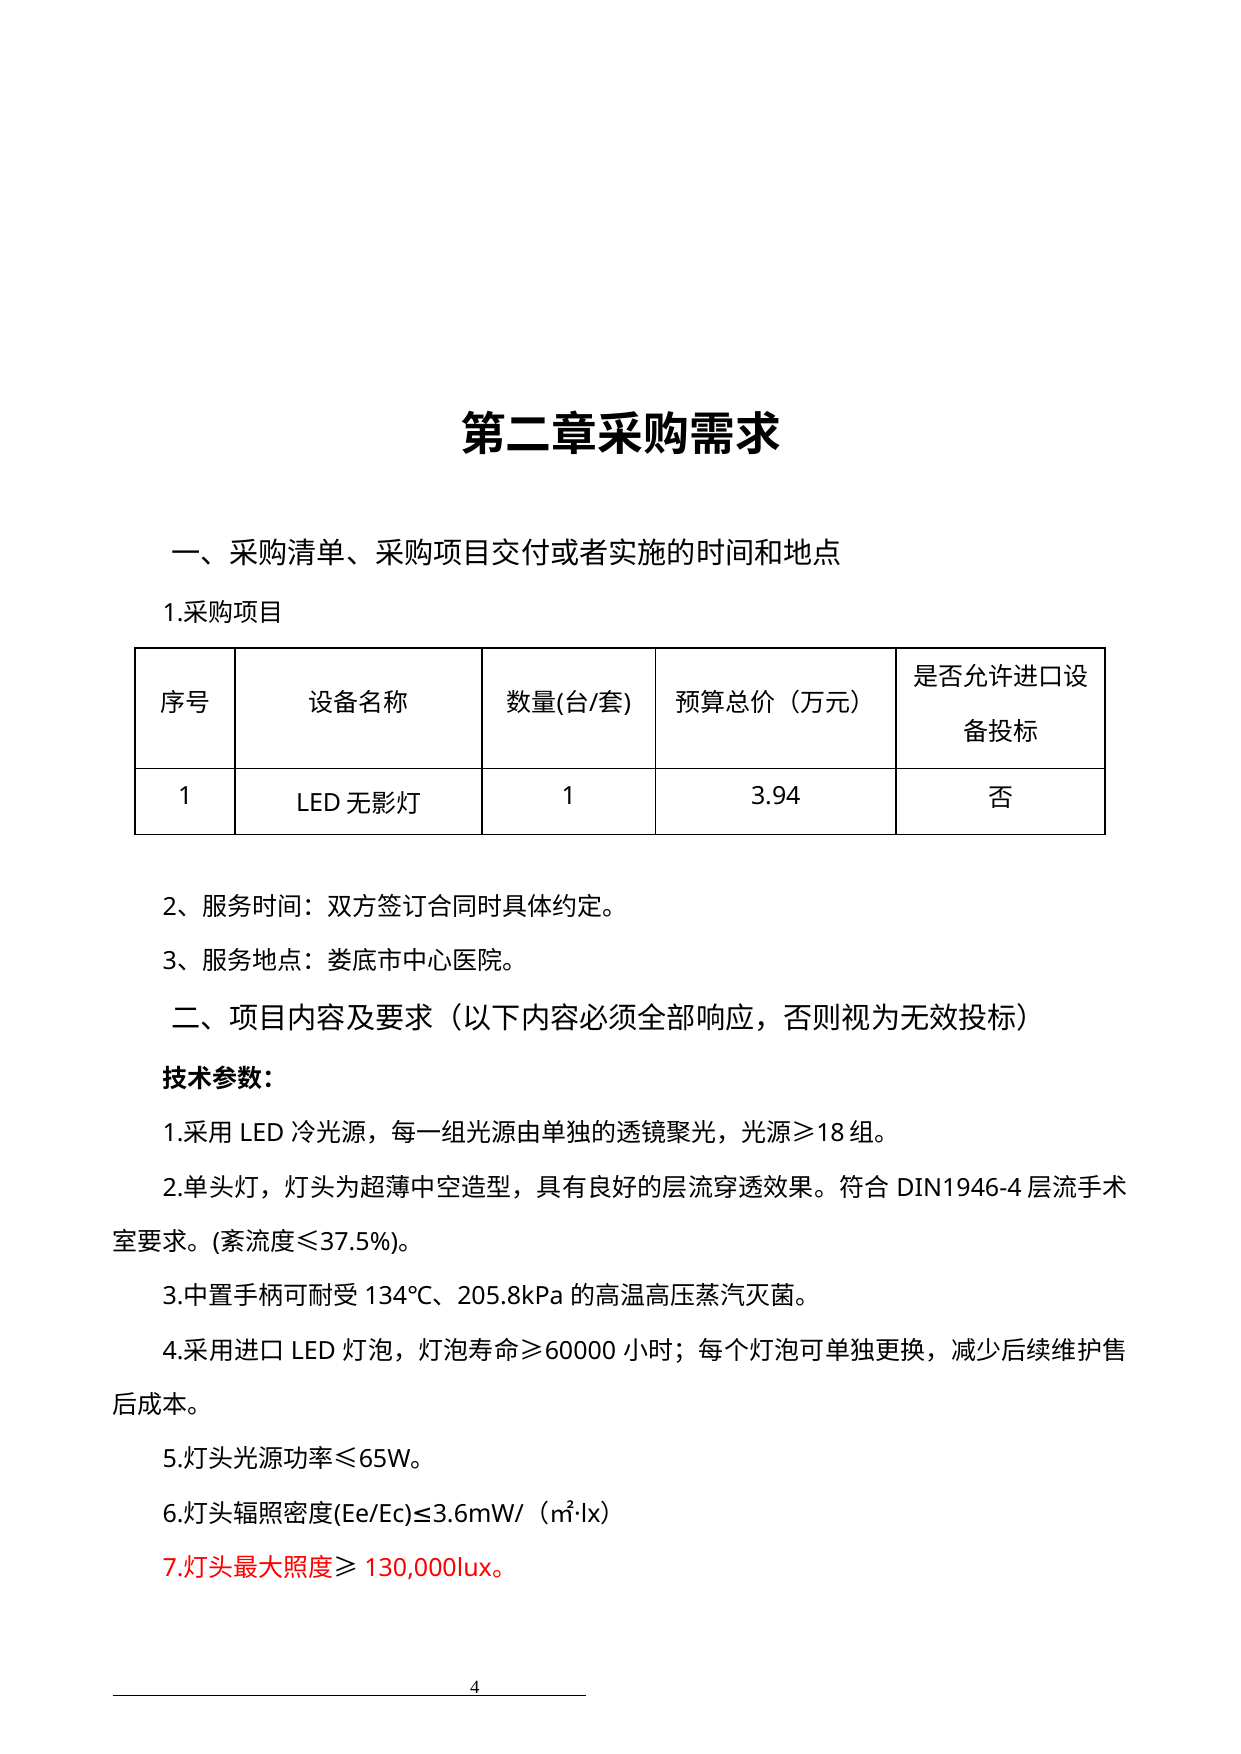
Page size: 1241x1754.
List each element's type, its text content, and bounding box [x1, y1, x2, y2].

text 技术参数： [112, 1058, 1128, 1094]
text 2.单头灯，灯头为超薄中空造型，具有良好的层流穿透效果。符合DIN1946-4层流手术室要求。(紊流度≤37.5%)。 [112, 1167, 1128, 1258]
text 7.灯头最大照度≥ 130,000lux。 [112, 1548, 1128, 1584]
text 3、服务地点：娄底市中心医院。 [112, 941, 1128, 977]
text 3.中置手柄可耐受 134℃、205.8kPa 的高温高压蒸汽灭菌。 [112, 1276, 1128, 1312]
table_header 预算总价（万元） [656, 649, 895, 768]
text 2、服务时间：双方签订合同时具体约定。 [112, 886, 1128, 922]
table_cell LED无影灯 [236, 769, 481, 833]
text 6.灯头辐照密度(Ee/Ec)≤3.6mW/（㎡·lx） [112, 1493, 1128, 1529]
list 第二章采购需求 [112, 397, 1128, 463]
text 1.采用 LED 冷光源，每一组光源由单独的透镜聚光，光源≥18组。 [112, 1113, 1128, 1149]
table_header 是否允许进口设备投标 [897, 649, 1104, 768]
text 二、项目内容及要求（以下内容必须全部响应，否则视为无效投标） [112, 995, 1128, 1037]
text 1.采购项目 [112, 593, 1128, 629]
text 5.灯头光源功率≤65W。 [112, 1439, 1128, 1475]
table_header 设备名称 [236, 649, 481, 768]
table_header 数量(台/套) [483, 649, 655, 768]
table_cell 1 [483, 769, 655, 833]
table_cell 否 [897, 769, 1104, 833]
text 4.采用进口 LED 灯泡，灯泡寿命≥60000 小时；每个灯泡可单独更换，减少后续维护售后成本。 [112, 1330, 1128, 1421]
table_cell 3.94 [656, 769, 895, 833]
text 一、采购清单、采购项目交付或者实施的时间和地点 [112, 529, 1128, 572]
table_cell 1 [136, 769, 234, 833]
table_header 序号 [136, 649, 234, 768]
